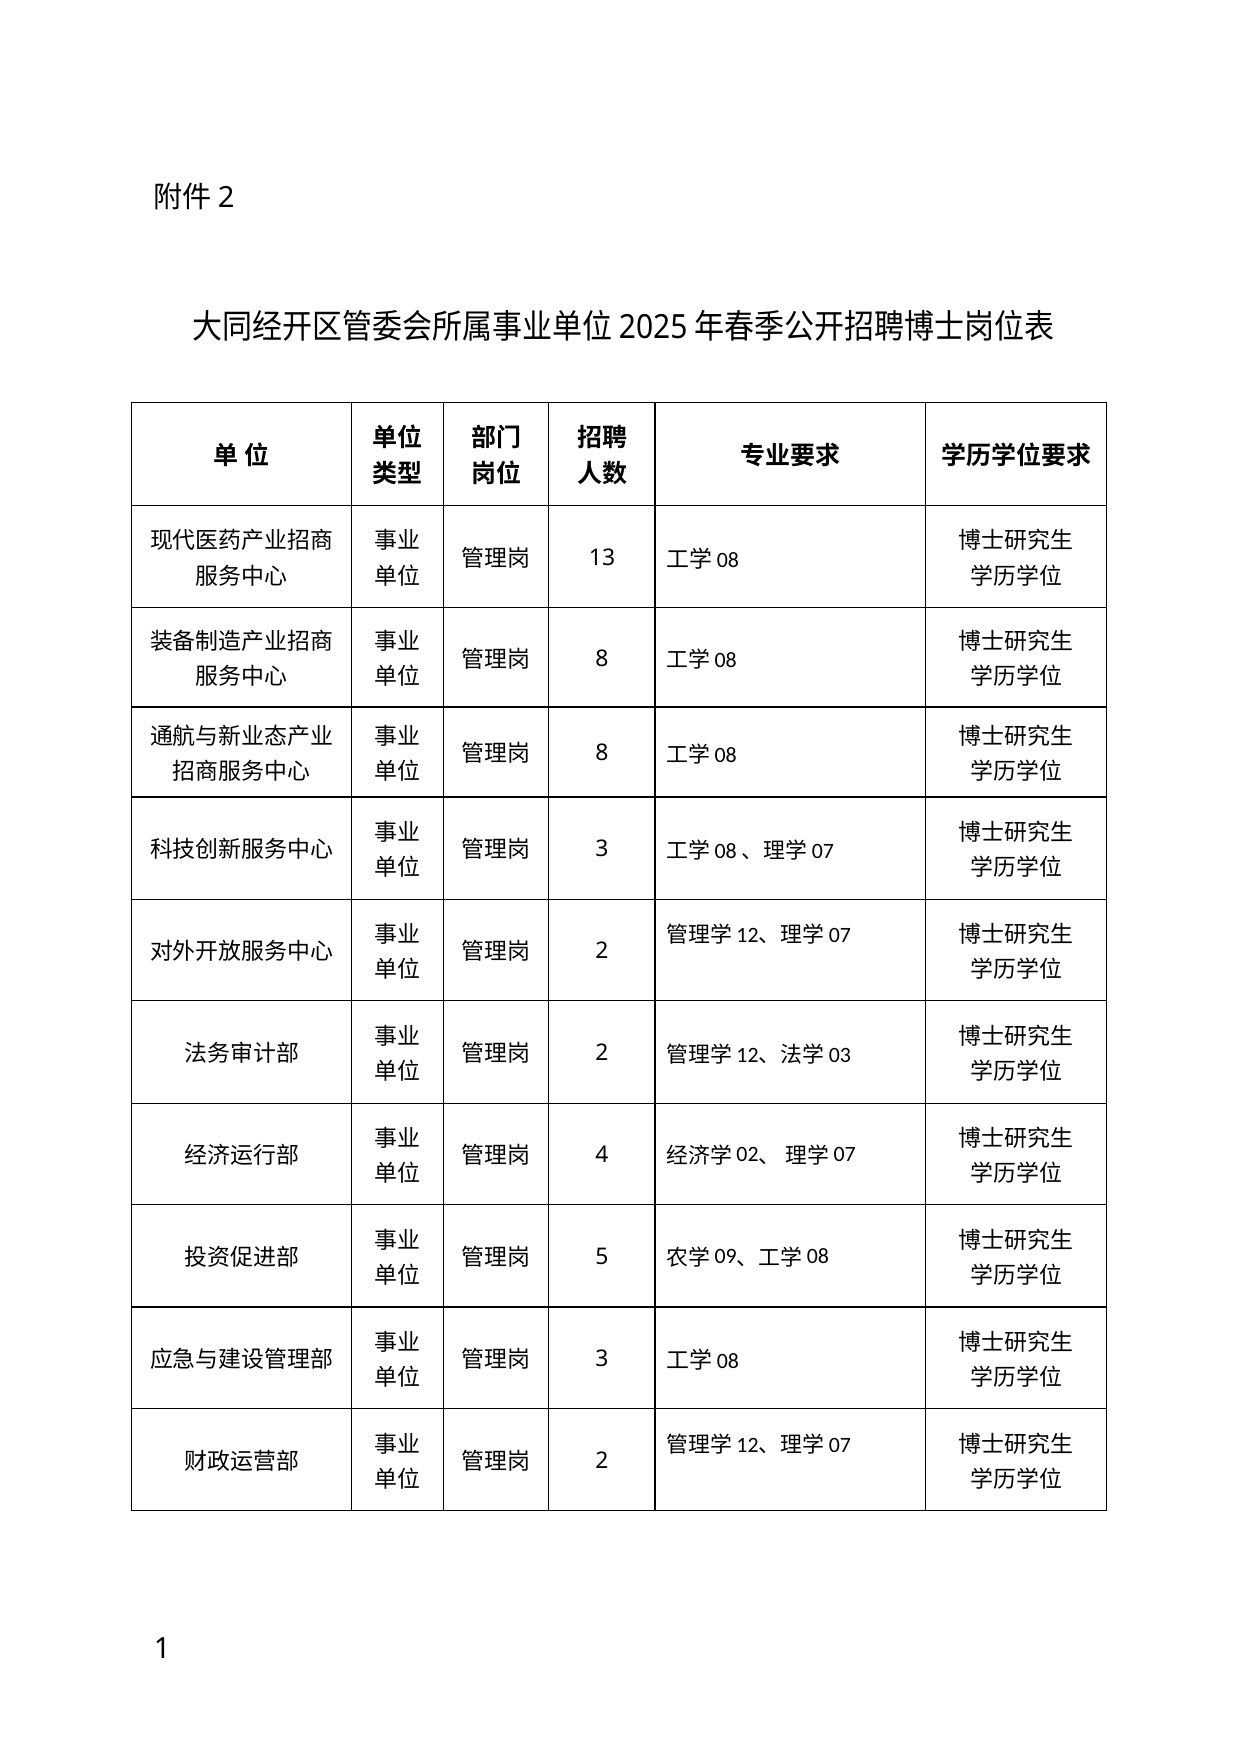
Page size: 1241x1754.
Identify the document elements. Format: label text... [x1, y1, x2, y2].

text 大同经开区管委会所属事业单位2025年春季公开招聘博士岗位表 [153, 292, 1093, 357]
table_cell 博士研究生 学历学位 [926, 798, 1106, 898]
table_cell 博士研究生 学历学位 [926, 708, 1106, 796]
table_cell 博士研究生 学历学位 [926, 1205, 1106, 1306]
table_cell 博士研究生 学历学位 [926, 1409, 1106, 1510]
table_cell 投资促进部 [132, 1205, 351, 1306]
table_cell 装备制造产业招商服务中心 [132, 608, 351, 706]
table_header 学历学位要求 [926, 403, 1106, 505]
table_cell 博士研究生 学历学位 [926, 1001, 1106, 1102]
table_cell 管理岗 [444, 608, 548, 706]
table_header 招聘 人数 [549, 403, 654, 505]
text 附件2 [153, 162, 1093, 227]
table_cell 5 [549, 1205, 654, 1306]
table_cell 管理学12、法学03 [656, 1001, 925, 1102]
table_cell 事业 单位 [352, 608, 443, 706]
table_cell 管理岗 [444, 708, 548, 796]
table_cell 事业 单位 [352, 1001, 443, 1102]
table_cell 法务审计部 [132, 1001, 351, 1102]
table_cell 工学08 [656, 708, 925, 796]
table_cell 管理岗 [444, 1308, 548, 1408]
table_cell 工学08 [656, 506, 925, 607]
table_cell 工学08 、理学07 [656, 798, 925, 898]
table_cell 博士研究生 学历学位 [926, 608, 1106, 706]
table_cell 管理岗 [444, 1104, 548, 1204]
table_cell 经济运行部 [132, 1104, 351, 1204]
table_cell 管理学12、理学07 [656, 900, 925, 1000]
table_cell 4 [549, 1104, 654, 1204]
table_header 单位 类型 [352, 403, 443, 505]
table_cell 管理学12、理学07 [656, 1409, 925, 1510]
table_cell 对外开放服务中心 [132, 900, 351, 1000]
table_cell 科技创新服务中心 [132, 798, 351, 898]
table_cell 事业 单位 [352, 798, 443, 898]
table_cell 博士研究生 学历学位 [926, 900, 1106, 1000]
table_cell 现代医药产业招商服务中心 [132, 506, 351, 607]
table_cell 2 [549, 1409, 654, 1510]
table_cell 8 [549, 708, 654, 796]
table_cell 8 [549, 608, 654, 706]
table_cell 管理岗 [444, 1001, 548, 1102]
table_cell 通航与新业态产业招商服务中心 [132, 708, 351, 796]
table_cell 工学08 [656, 608, 925, 706]
table_cell 2 [549, 1001, 654, 1102]
table_cell 事业 单位 [352, 708, 443, 796]
table_cell 管理岗 [444, 506, 548, 607]
table_cell 3 [549, 798, 654, 898]
table_cell 事业 单位 [352, 900, 443, 1000]
table_cell 事业 单位 [352, 1308, 443, 1408]
table_cell 事业 单位 [352, 1205, 443, 1306]
table_cell 13 [549, 506, 654, 607]
table_cell 财政运营部 [132, 1409, 351, 1510]
table_cell 博士研究生 学历学位 [926, 1308, 1106, 1408]
table_cell 管理岗 [444, 900, 548, 1000]
table_header 专业要求 [656, 403, 925, 505]
table_cell 管理岗 [444, 1409, 548, 1510]
table_header 部门 岗位 [444, 403, 548, 505]
table_cell 事业 单位 [352, 1409, 443, 1510]
table_cell 事业 单位 [352, 1104, 443, 1204]
table_cell 博士研究生 学历学位 [926, 506, 1106, 607]
table_cell 工学08 [656, 1308, 925, 1408]
table_cell 博士研究生 学历学位 [926, 1104, 1106, 1204]
table_cell 事业 单位 [352, 506, 443, 607]
table_header 单 位 [132, 403, 351, 505]
table_cell 农学09、工学08 [656, 1205, 925, 1306]
table_cell 3 [549, 1308, 654, 1408]
table_cell 应急与建设管理部 [132, 1308, 351, 1408]
table_cell 2 [549, 900, 654, 1000]
table_cell 经济学02、 理学07 [656, 1104, 925, 1204]
table_cell 管理岗 [444, 798, 548, 898]
table_cell 管理岗 [444, 1205, 548, 1306]
